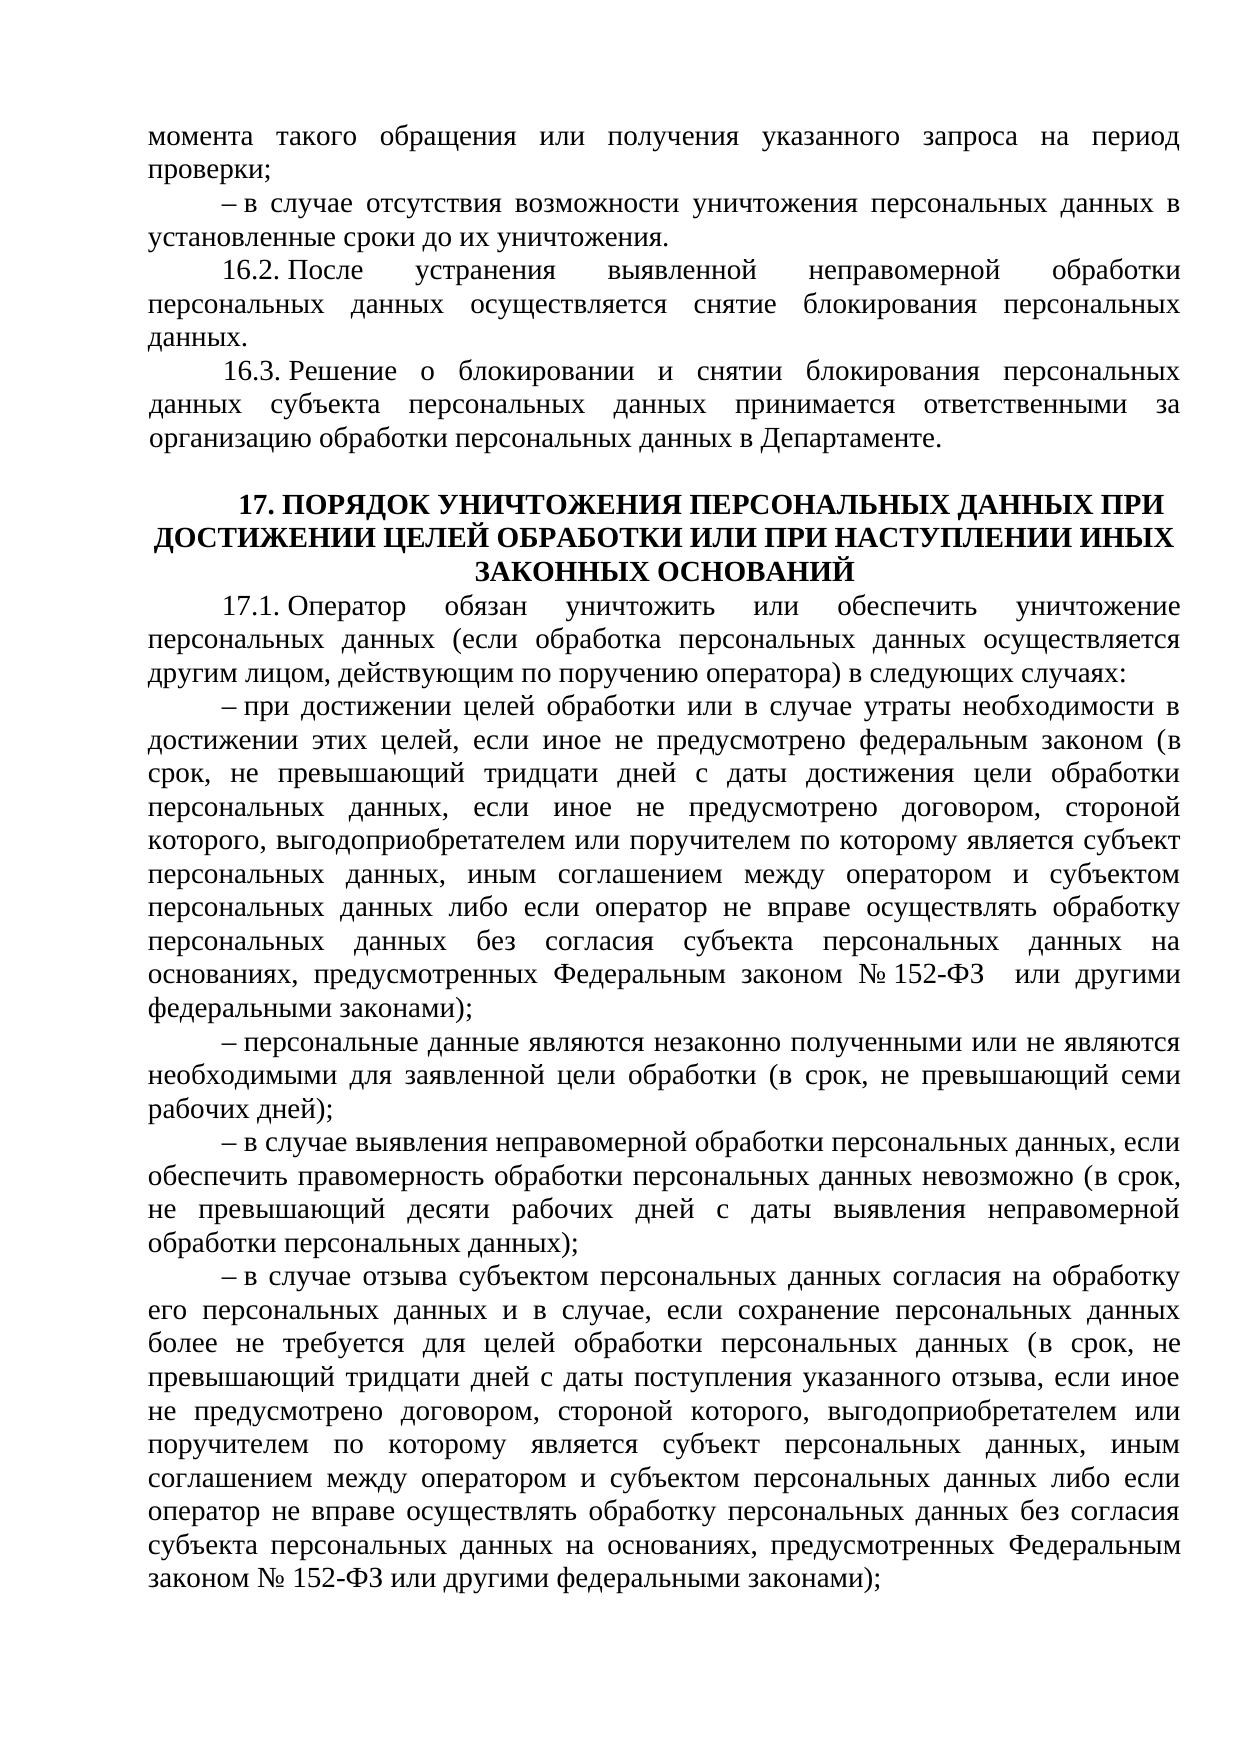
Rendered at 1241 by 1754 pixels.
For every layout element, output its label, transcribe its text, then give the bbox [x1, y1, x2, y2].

text После устранения выявленной неправомерной обработки персональных данных осуществляется снятие блокирования персональных данных. [148, 252, 1181, 353]
text Порядок уничтожения персональных данных при достижении целей обработки или при наступлении иных законных оснований [148, 487, 1181, 588]
text Оператор обязан уничтожить или обеспечить уничтожение персональных данных (если обработка персональных данных осуществляется другим лицом, действующим по поручению оператора) в следующих случаях: [148, 588, 1181, 688]
text Решение о блокировании и снятии блокирования персональных данных субъекта персональных данных принимается ответственными за организацию обработки персональных данных в Департаменте. [149, 353, 1181, 453]
text персональные данные являются незаконно полученными или не являются необходимыми для заявленной цели обработки (в срок, не превышающий семи рабочих дней); [148, 1024, 1181, 1124]
text при достижении целей обработки или в случае утраты необходимости в достижении этих целей, если иное не предусмотрено федеральным законом (в срок, не превышающий тридцати дней с даты достижения цели обработки персональных данных, если иное не предусмотрено договором, стороной которого, выгодоприобретателем или поручителем по которому является субъект персональных данных, иным соглашением между оператором и субъектом персональных данных либо если оператор не вправе осуществлять обработку персональных данных без согласия субъекта персональных данных на основаниях, предусмотренных Федеральным законом № 152-ФЗ или другими федеральными законами); [148, 688, 1181, 1024]
text в случае выявления неправомерной обработки персональных данных, если обеспечить правомерность обработки персональных данных невозможно (в срок, не превышающий десяти рабочих дней с даты выявления неправомерной обработки персональных данных); [148, 1124, 1181, 1258]
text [148, 118, 1181, 185]
text в случае отзыва субъектом персональных данных согласия на обработку его персональных данных и в случае, если сохранение персональных данных более не требуется для целей обработки персональных данных (в срок, не превышающий тридцати дней с даты поступления указанного отзыва, если иное не предусмотрено договором, стороной которого, выгодоприобретателем или поручителем по которому является субъект персональных данных, иным соглашением между оператором и субъектом персональных данных либо если оператор не вправе осуществлять обработку персональных данных без согласия субъекта персональных данных на основаниях, предусмотренных Федеральным законом № 152-ФЗ или другими федеральными законами); [148, 1258, 1181, 1594]
text в случае отсутствия возможности уничтожения персональных данных в установленные сроки до их уничтожения. [148, 185, 1181, 252]
